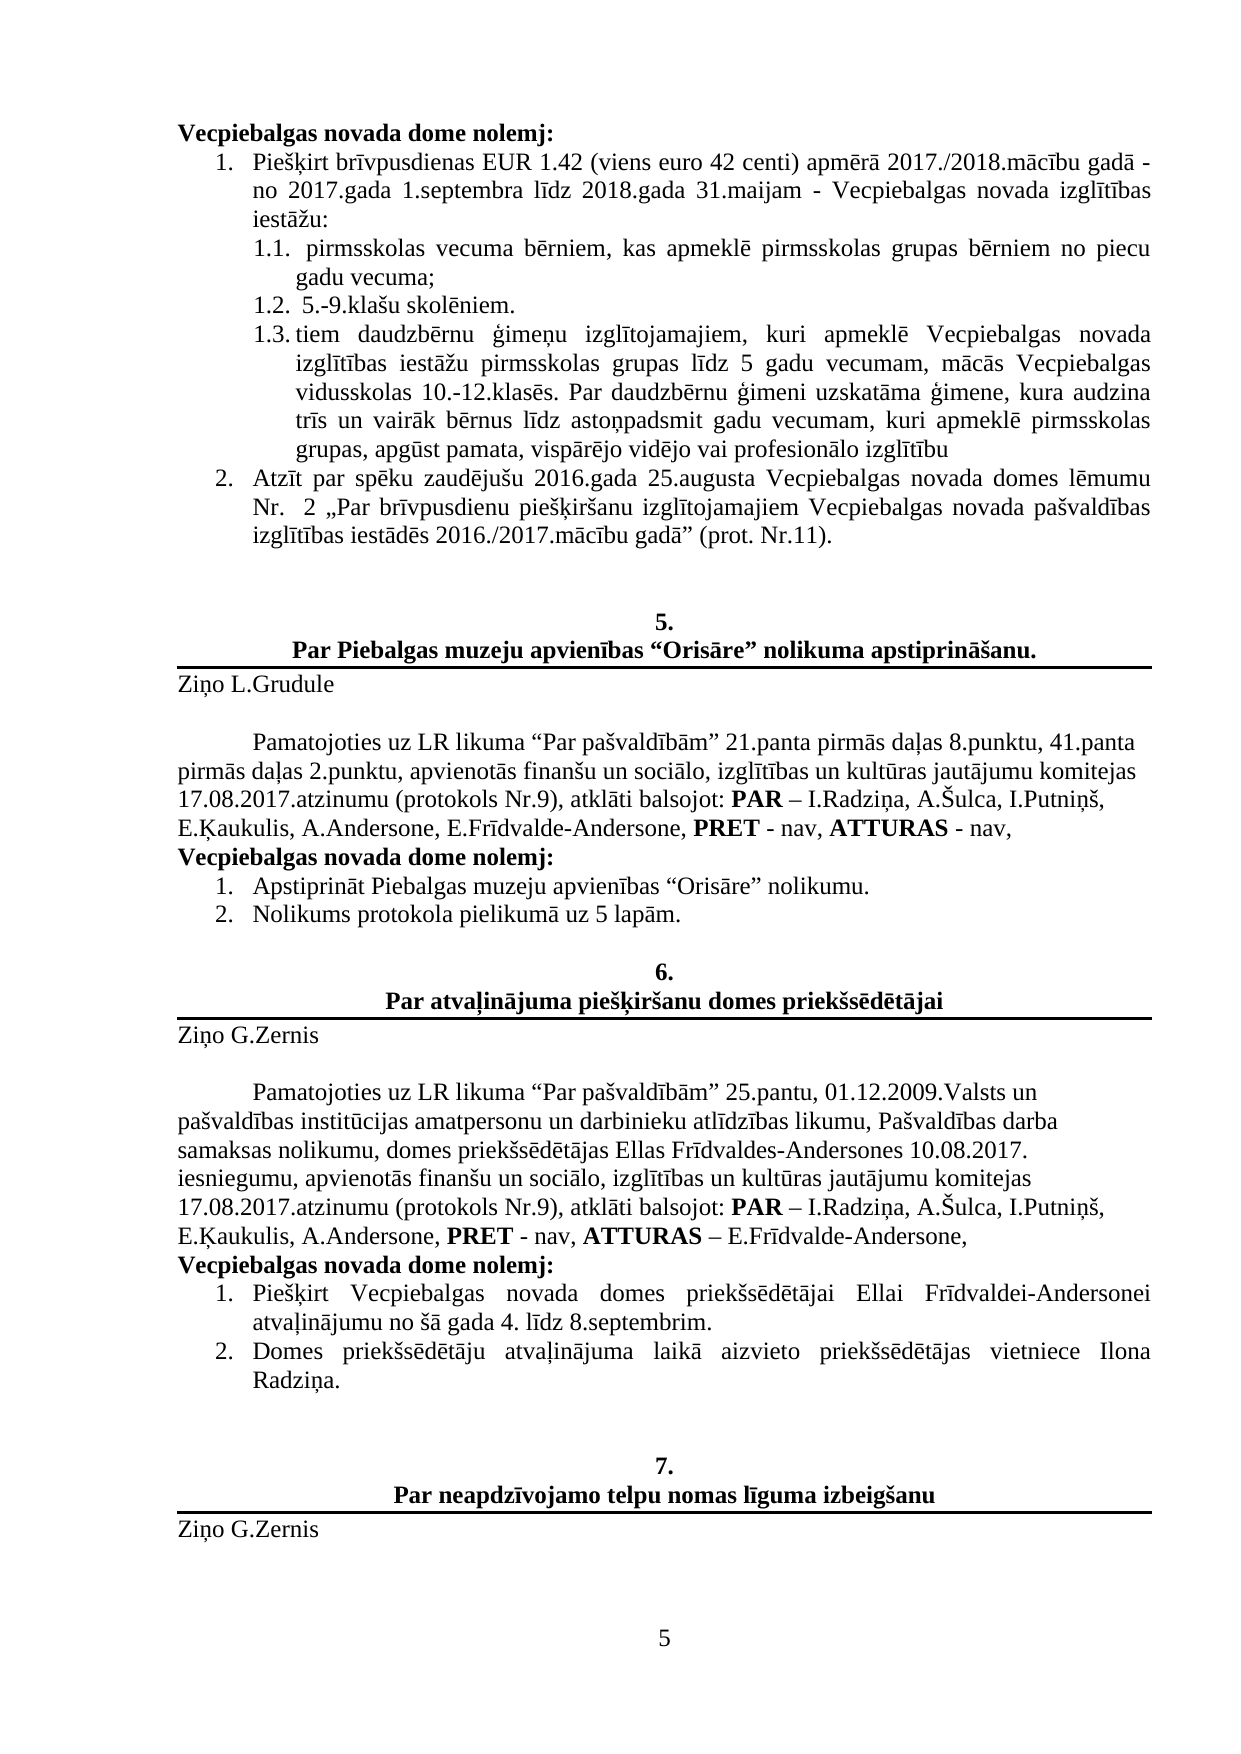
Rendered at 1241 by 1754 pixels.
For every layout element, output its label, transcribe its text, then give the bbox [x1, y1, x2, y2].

text Par atvaļinājuma piešķiršanu domes priekšsēdētājai [177, 986, 1152, 1017]
text 6. [177, 957, 1152, 986]
list Nolikums protokola pielikumā uz 5 lapām. [215, 899, 1152, 928]
text 5. [177, 607, 1152, 636]
list pirmsskolas vecuma bērniem, kas apmeklē pirmsskolas grupas bērniem no piecu gadu vecuma; [253, 233, 1152, 291]
text Ziņo G.Zernis [177, 1020, 1152, 1048]
text Pamatojoties uz LR likuma “Par pašvaldībām” 21.panta pirmās daļas 8.punktu, 41.panta pirmās daļas 2.punktu, apvienotās finanšu un sociālo, izglītības un kultūras jautājumu komitejas 17.08.2017.atzinumu (protokols Nr.9), atklāti balsojot: PAR – I.Radziņa, A.Šulca, I.Putniņš, E.Ķaukulis, A.Andersone, E.Frīdvalde-Andersone, PRET - nav, ATTURAS - nav, [177, 727, 1152, 842]
text Ziņo L.Grudule [177, 669, 1152, 698]
list Piešķirt Vecpiebalgas novada domes priekšsēdētājai Ellai Frīdvaldei-Andersonei atvaļinājumu no šā gada 4. līdz 8.septembrim. [215, 1278, 1152, 1336]
list Piešķirt brīvpusdienas EUR 1.42 (viens euro 42 centi) apmērā 2017./2018.mācību gadā - no 2017.gada 1.septembra līdz 2018.gada 31.maijam - Vecpiebalgas novada izglītības iestāžu: [215, 147, 1152, 233]
list tiem daudzbērnu ģimeņu izglītojamajiem, kuri apmeklē Vecpiebalgas novada izglītības iestāžu pirmsskolas grupas līdz 5 gadu vecumam, mācās Vecpiebalgas vidusskolas 10.-12.klasēs. Par daudzbērnu ģimeni uzskatāma ģimene, kura audzina trīs un vairāk bērnus līdz astoņpadsmit gadu vecumam, kuri apmeklē pirmsskolas grupas, apgūst pamata, vispārējo vidējo vai profesionālo izglītību [253, 319, 1152, 463]
list Apstiprināt Piebalgas muzeju apvienības “Orisāre” nolikumu. [215, 871, 1152, 899]
text Par Piebalgas muzeju apvienības “Orisāre” nolikuma apstiprināšanu. [177, 636, 1152, 666]
list 5.-9.klašu skolēniem. [253, 291, 1152, 319]
list Domes priekšsēdētāju atvaļinājuma laikā aizvieto priekšsēdētājas vietniece Ilona Radziņa. [215, 1336, 1152, 1393]
text Ziņo G.Zernis [177, 1514, 1152, 1542]
text Vecpiebalgas novada dome nolemj: [177, 118, 1152, 147]
text Vecpiebalgas novada dome nolemj: [177, 1250, 1152, 1278]
text Par neapdzīvojamo telpu nomas līguma izbeigšanu [177, 1480, 1152, 1511]
text Vecpiebalgas novada dome nolemj: [177, 842, 1152, 871]
text 7. [177, 1451, 1152, 1480]
list Atzīt par spēku zaudējušu 2016.gada 25.augusta Vecpiebalgas novada domes lēmumu Nr. 2 „Par brīvpusdienu piešķiršanu izglītojamajiem Vecpiebalgas novada pašvaldības izglītības iestādēs 2016./2017.mācību gadā” (prot. Nr.11). [215, 463, 1152, 549]
text Pamatojoties uz LR likuma “Par pašvaldībām” 25.pantu, 01.12.2009.Valsts un pašvaldības institūcijas amatpersonu un darbinieku atlīdzības likumu, Pašvaldības darba samaksas nolikumu, domes priekšsēdētājas Ellas Frīdvaldes-Andersones 10.08.2017. iesniegumu, apvienotās finanšu un sociālo, izglītības un kultūras jautājumu komitejas 17.08.2017.atzinumu (protokols Nr.9), atklāti balsojot: PAR – I.Radziņa, A.Šulca, I.Putniņš, E.Ķaukulis, A.Andersone, PRET - nav, ATTURAS – E.Frīdvalde-Andersone, [177, 1077, 1152, 1250]
